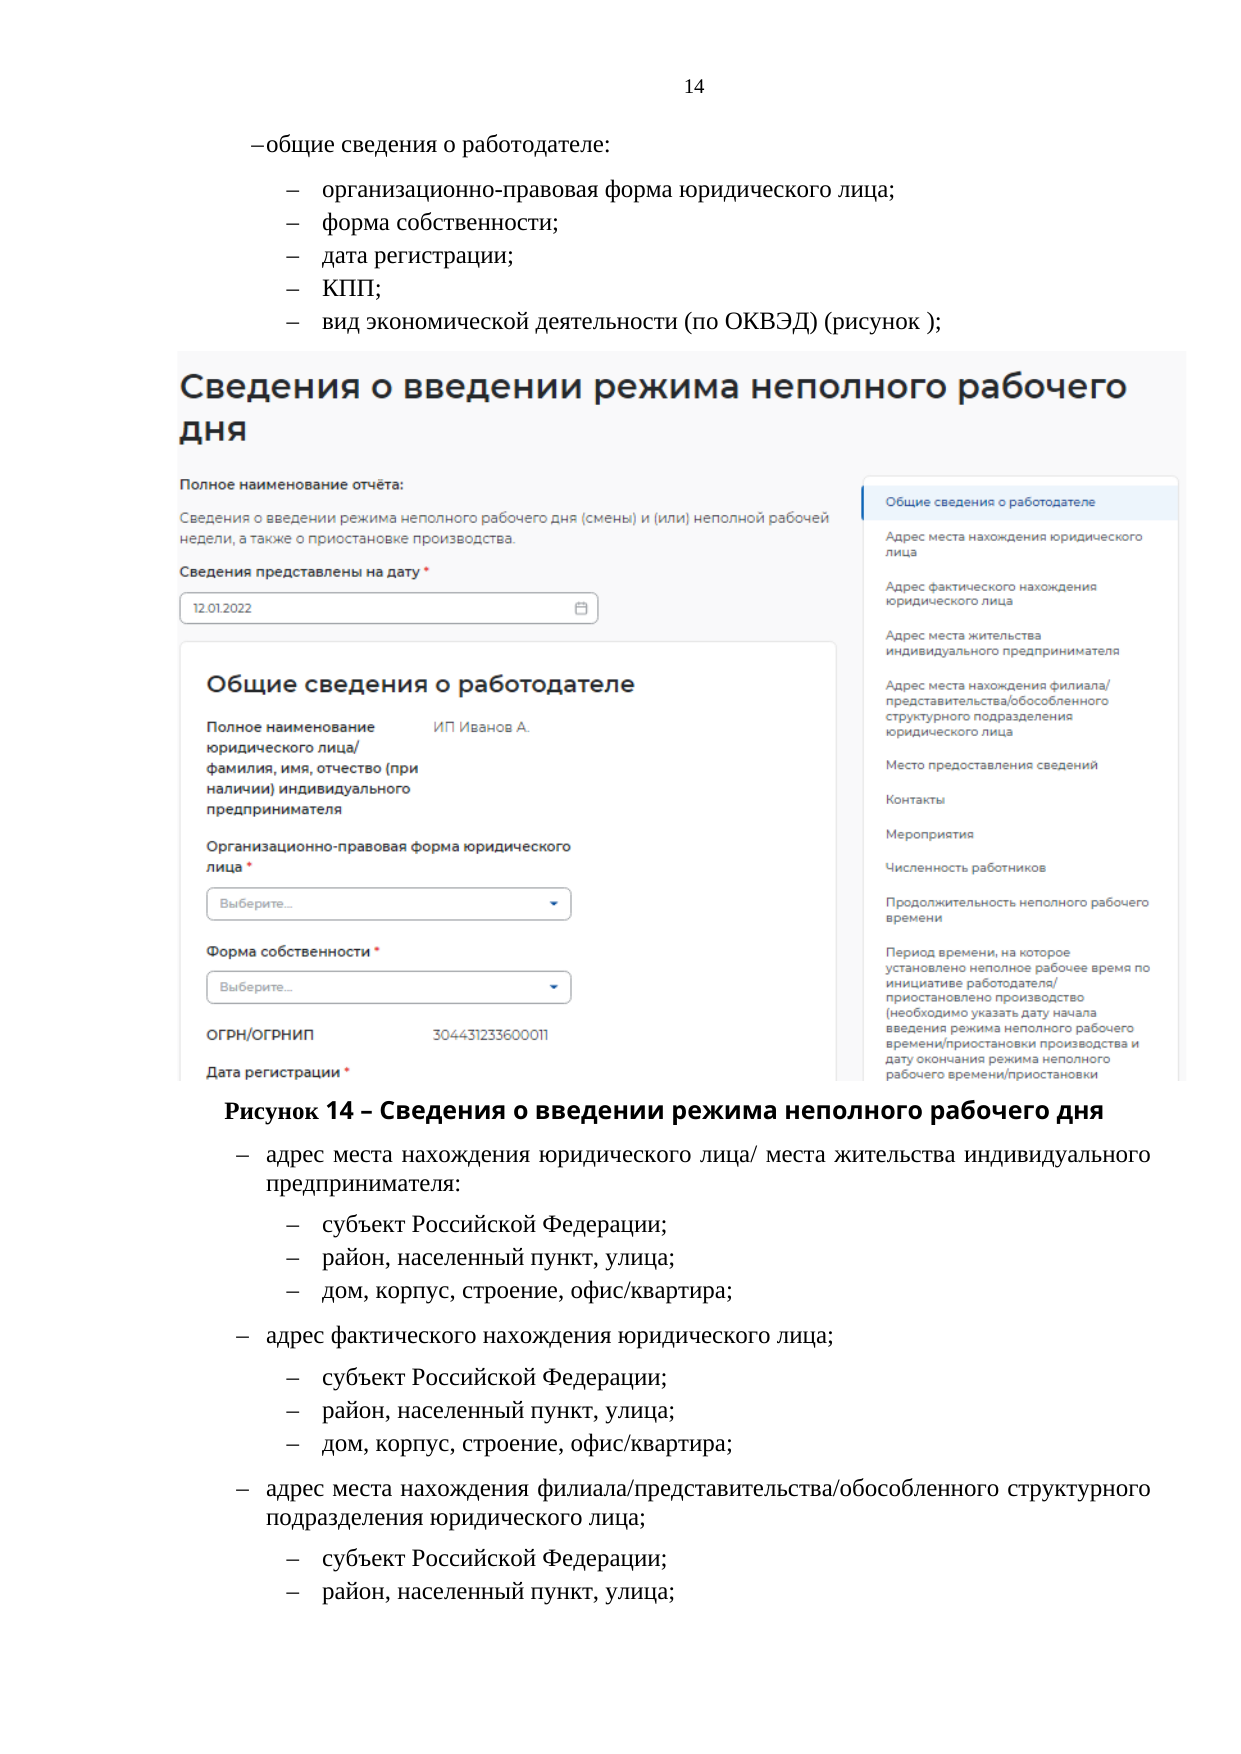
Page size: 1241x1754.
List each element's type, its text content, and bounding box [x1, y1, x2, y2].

text район, населенный пункт, улица; [286, 1242, 1152, 1271]
text субъект Российской Федерации; [286, 1543, 1152, 1572]
text вид экономической деятельности (по ОКВЭД) (рисунок 15); [286, 306, 1152, 335]
text район, населенный пункт, улица; [286, 1576, 1152, 1605]
text КПП; [286, 273, 1152, 302]
text субъект Российской Федерации; [286, 1209, 1152, 1238]
text субъект Российской Федерации; [286, 1362, 1152, 1391]
picture [177, 351, 1187, 1081]
text дом, корпус, строение, офис/квартира; [286, 1428, 1152, 1457]
text адрес места нахождения юридического лица/ места жительства индивидуального предпринимателя: [236, 1139, 1152, 1197]
text дом, корпус, строение, офис/квартира; [286, 1275, 1152, 1304]
text адрес места нахождения филиала/представительства/обособленного структурного подразделения юридического лица; [236, 1473, 1152, 1531]
text дата регистрации; [286, 240, 1152, 269]
text организационно-правовая форма юридического лица; [286, 174, 1152, 203]
text район, населенный пункт, улица; [286, 1395, 1152, 1424]
text адрес фактического нахождения юридического лица; [236, 1321, 1152, 1349]
text форма собственности; [286, 207, 1152, 236]
text общие сведения о работодателе: [251, 129, 1152, 157]
